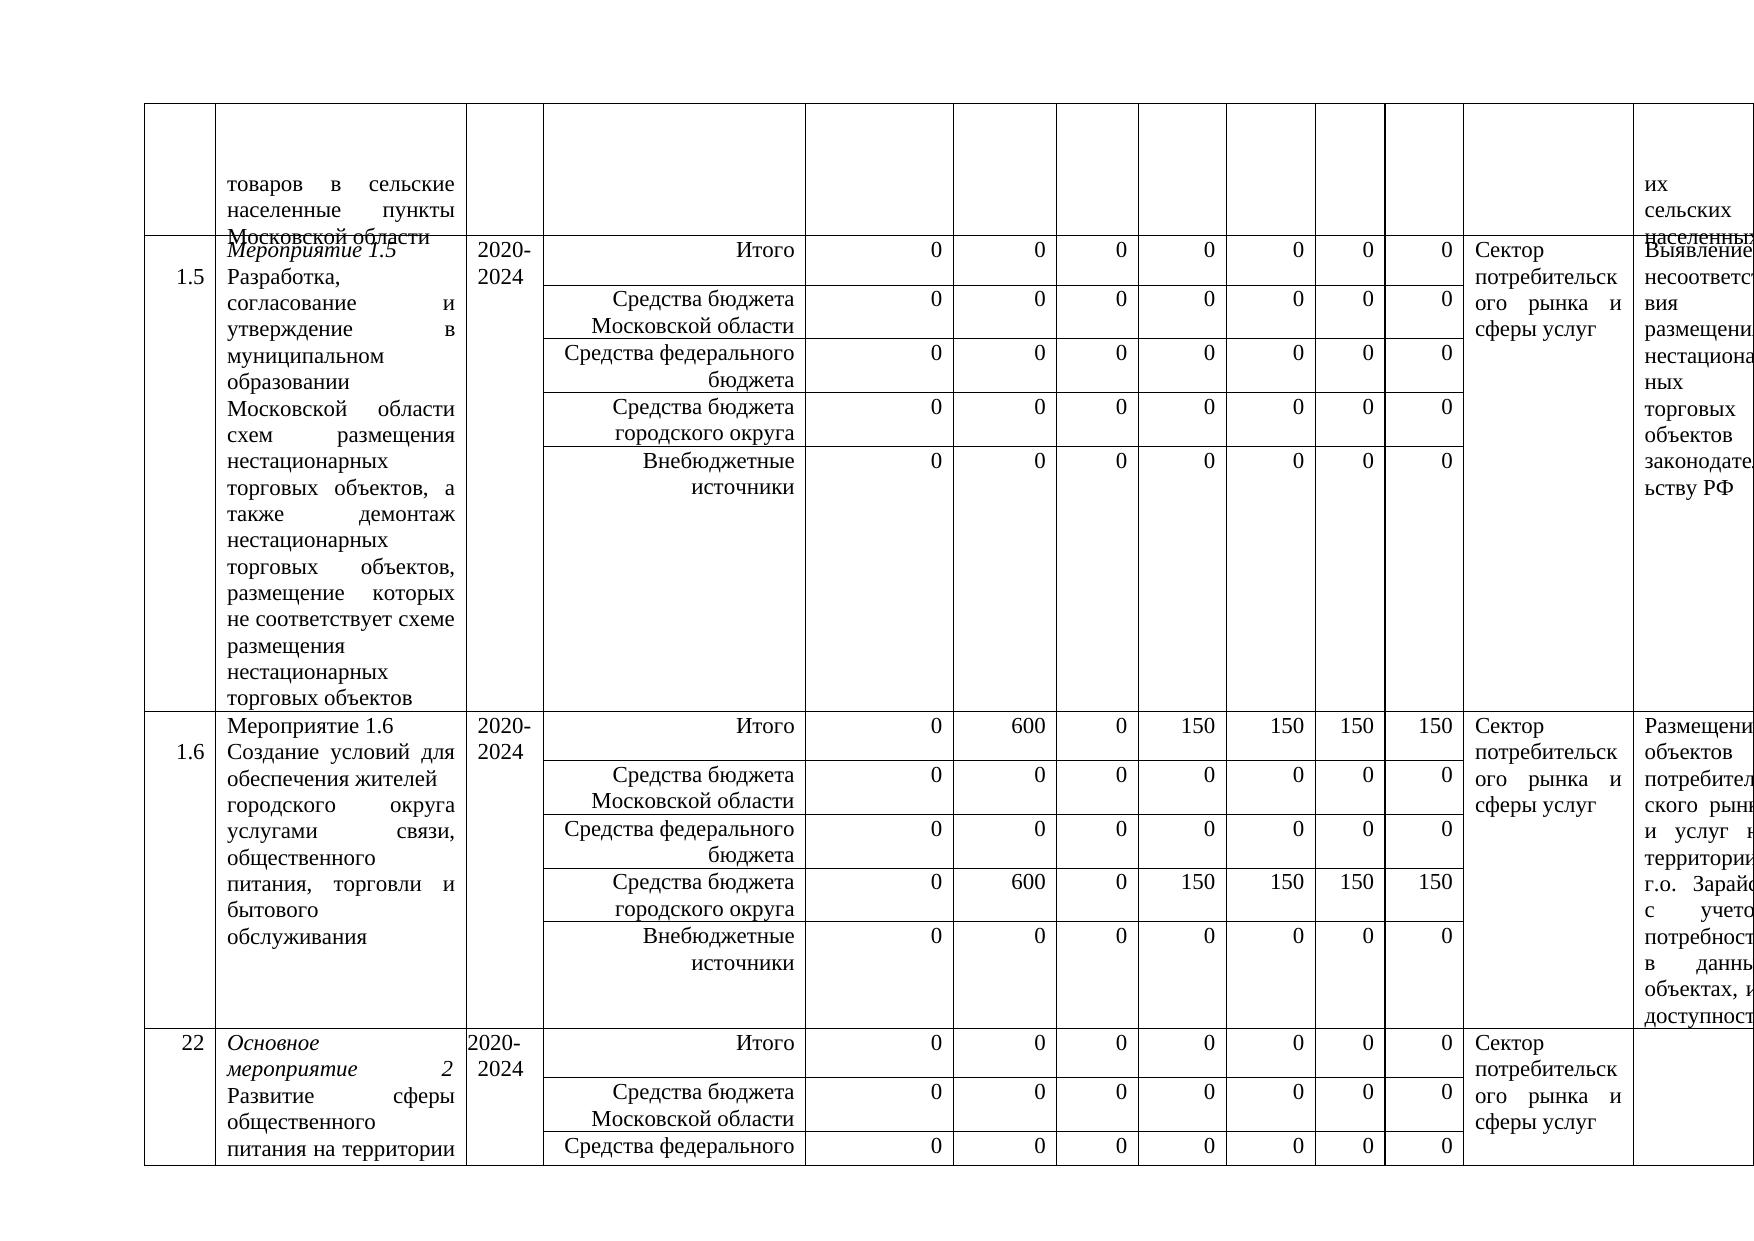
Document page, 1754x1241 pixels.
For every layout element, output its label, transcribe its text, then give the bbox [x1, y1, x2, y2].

table_cell 0 [806, 815, 953, 867]
table_cell 22 [145, 1029, 215, 1165]
table_cell 2020-2024 [467, 1029, 543, 1165]
table_cell 0 [1316, 447, 1384, 711]
table_cell 0 [954, 339, 1056, 392]
table_cell 0 [1139, 236, 1226, 284]
table_cell 0 [806, 236, 953, 284]
table_cell 0 [806, 761, 953, 814]
table_cell 0 [806, 922, 953, 1028]
table_cell Средства бюджета Московской области [544, 1078, 805, 1131]
table_cell 150 [1386, 869, 1463, 921]
table_cell 600 [954, 869, 1056, 921]
table_cell Итого [544, 236, 805, 284]
table_cell 0 [1227, 761, 1315, 814]
table_cell 0 [1057, 1029, 1138, 1077]
table_cell 0 [954, 286, 1056, 338]
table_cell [544, 1132, 805, 1165]
table_cell Средства бюджета Московской области [544, 761, 805, 814]
table_cell 0 [806, 1029, 953, 1077]
table_cell 0 [1057, 922, 1138, 1028]
table_cell 0 [1057, 447, 1138, 711]
table_cell 0 [1227, 393, 1315, 446]
table_cell 0 [1227, 236, 1315, 284]
table_cell [1634, 1029, 1753, 1165]
table_cell Сектор потребительского рынка и сферы услуг [1464, 712, 1633, 1028]
table_cell Мероприятие 1.6 Создание условий для обеспечения жителей городского округа услугами связи, общественного питания, торговли и бытового обслуживания [216, 712, 466, 1028]
table_cell 0 [1386, 815, 1463, 867]
table_cell 0 [1386, 1132, 1463, 1165]
table_cell 0 [1139, 286, 1226, 338]
table_cell 0 [954, 1029, 1056, 1077]
table_cell 0 [806, 712, 953, 760]
table_cell 0 [954, 104, 1056, 235]
table_cell 0 [1316, 286, 1384, 338]
table_cell 0 [1227, 339, 1315, 392]
table_cell Размещение объектов потребительского рынка и услуг на территории г.о. Зарайск с учетом потребности в данных объектах, их доступности [1634, 712, 1753, 1028]
table_cell 0 [1139, 447, 1226, 711]
table_cell 0 [954, 761, 1056, 814]
table_cell 0 [1139, 815, 1226, 867]
table_cell 0 [1057, 1078, 1138, 1131]
table_cell 0 [954, 815, 1056, 867]
table_cell 0 [1386, 104, 1463, 235]
table_cell 150 [1139, 712, 1226, 760]
table_cell 0 [1386, 393, 1463, 446]
table_cell 2020-2024 [467, 236, 543, 711]
table_cell 0 [806, 339, 953, 392]
table_cell 0 [1139, 104, 1226, 235]
table_cell 0 [1057, 286, 1138, 338]
table_cell 0 [806, 393, 953, 446]
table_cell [1464, 1029, 1633, 1165]
table_cell Выявление несоответствия размещения нестационарных торговых объектов законодательству РФ [1634, 236, 1753, 711]
table_cell 0 [1316, 1029, 1384, 1077]
table_cell 0 [1057, 104, 1138, 235]
table_cell 0 [954, 922, 1056, 1028]
table_cell 0 [1227, 1132, 1315, 1165]
table_cell 0 [1386, 447, 1463, 711]
table_cell Основное мероприятие 2 Развитие сферы общественного питания на территории муниципального образования Московской области [216, 1029, 466, 1165]
table_cell Итого [544, 712, 805, 760]
table_cell 0 [954, 236, 1056, 284]
table_cell 0 [1139, 393, 1226, 446]
table_cell 0 [1316, 1078, 1384, 1131]
table_cell 0 [1386, 286, 1463, 338]
table_cell 0 [806, 286, 953, 338]
table_cell 0 [954, 393, 1056, 446]
table_cell 0 [1139, 1078, 1226, 1131]
table_cell 1.6 [145, 712, 215, 1028]
table_cell Итого [544, 1029, 805, 1077]
table_cell 0 [954, 1132, 1056, 1165]
table_cell 0 [1139, 922, 1226, 1028]
table_cell 0 [1386, 339, 1463, 392]
table_cell 0 [1316, 761, 1384, 814]
table_cell Внебюджетные источники [544, 447, 805, 711]
table_cell 0 [1386, 1029, 1463, 1077]
table_cell Средства федерального бюджета [544, 339, 805, 392]
table_cell 0 [1057, 869, 1138, 921]
table_cell 150 [1139, 869, 1226, 921]
table_cell 0 [1316, 393, 1384, 446]
table_cell 0 [1316, 1132, 1384, 1165]
table_cell 0 [1057, 761, 1138, 814]
table_cell 0 [1227, 1078, 1315, 1131]
table_cell 0 [806, 1132, 953, 1165]
table_cell 150 [1227, 712, 1315, 760]
table_cell 0 [1227, 1029, 1315, 1077]
table_cell 0 [1316, 815, 1384, 867]
table_cell 0 [954, 1078, 1056, 1131]
table_cell 0 [954, 447, 1056, 711]
table_cell 0 [1139, 1029, 1226, 1077]
table_cell 0 [1386, 761, 1463, 814]
table_cell 0 [1227, 447, 1315, 711]
table_cell 0 [1316, 236, 1384, 284]
table_cell Средства бюджета городского округа [544, 393, 805, 446]
table_cell 150 [1386, 712, 1463, 760]
table_cell 0 [1386, 922, 1463, 1028]
table_cell 0 [806, 1078, 953, 1131]
table_cell 0 [806, 447, 953, 711]
table_cell Средства бюджета Московской области [544, 286, 805, 338]
table_cell 0 [1227, 922, 1315, 1028]
table_cell 0 [806, 869, 953, 921]
table_cell 0 [1057, 236, 1138, 284]
table_cell 0 [1057, 1132, 1138, 1165]
table_cell 0 [1227, 286, 1315, 338]
table_cell 0 [1057, 393, 1138, 446]
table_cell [544, 104, 805, 235]
table_cell 0 [1057, 815, 1138, 867]
table_cell Внебюджетные источники [544, 922, 805, 1028]
table_cell 0 [1386, 236, 1463, 284]
table_cell 0 [1316, 339, 1384, 392]
table_cell 0 [1227, 104, 1315, 235]
table_cell 150 [1227, 869, 1315, 921]
table_cell 1.5 [145, 236, 215, 711]
table_cell 150 [1316, 712, 1384, 760]
table_cell 2020-2024 [467, 712, 543, 1028]
table_cell Мероприятие 1.5 Разработка, согласование и утверждение в муниципальном образовании Московской области схем размещения нестационарных торговых объектов, а также демонтаж нестационарных торговых объектов, размещение которых не соответствует схеме размещения нестационарных торговых объектов [216, 236, 466, 711]
table_cell 150 [1316, 869, 1384, 921]
table_cell 0 [1057, 712, 1138, 760]
table_cell 0 [1139, 1132, 1226, 1165]
table_cell 0 [806, 104, 953, 235]
table_cell Средства федерального бюджета [544, 815, 805, 867]
table_cell 0 [1386, 1078, 1463, 1131]
table_cell 0 [1316, 104, 1384, 235]
table_cell Средства бюджета городского округа [544, 869, 805, 921]
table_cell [1464, 236, 1633, 711]
table_cell 600 [954, 712, 1056, 760]
table_cell 0 [1057, 339, 1138, 392]
table_cell 0 [1227, 815, 1315, 867]
table_cell 0 [1139, 761, 1226, 814]
table_cell 0 [1139, 339, 1226, 392]
table_cell 0 [1316, 922, 1384, 1028]
